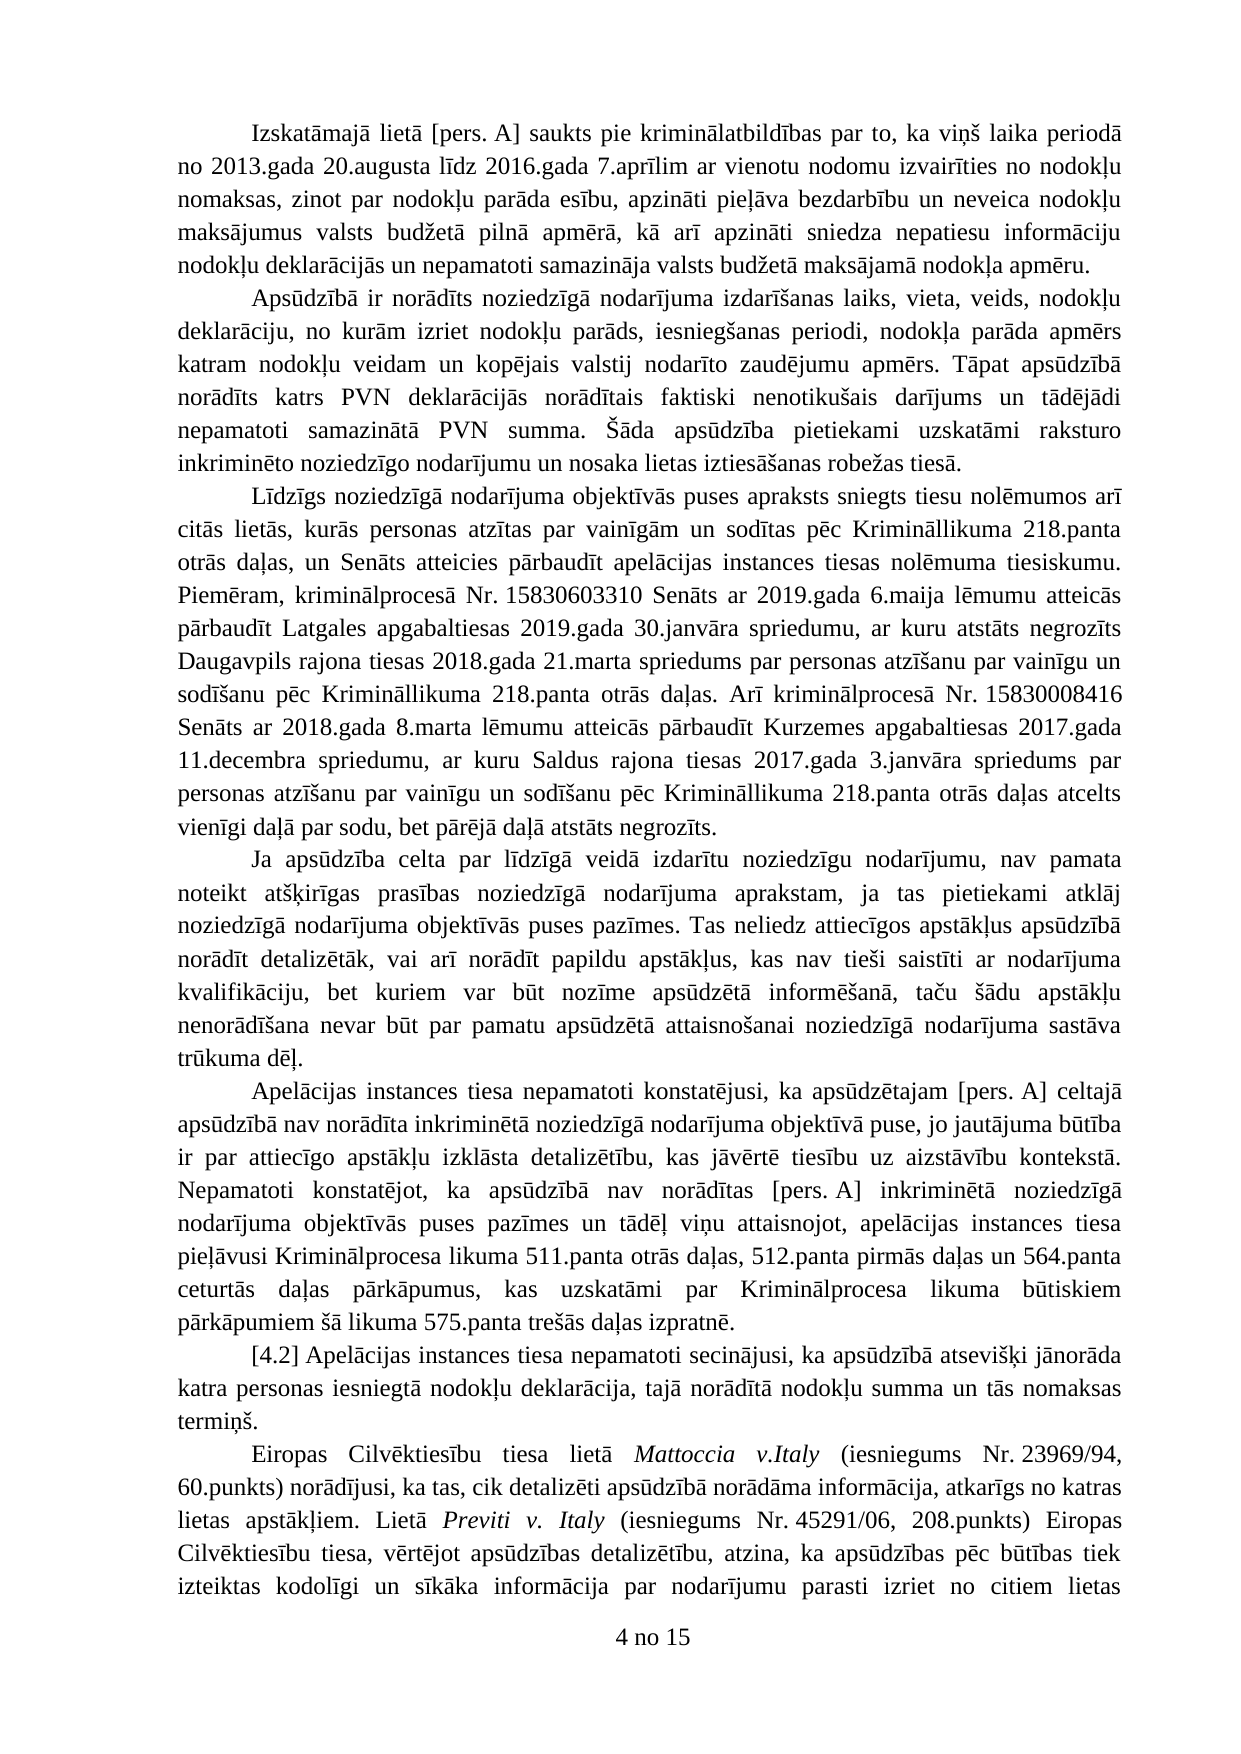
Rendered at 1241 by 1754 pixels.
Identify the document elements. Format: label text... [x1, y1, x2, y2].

text Līdzīgs noziedzīgā nodarījuma objektīvās puses apraksts sniegts tiesu nolēmumos arī citās lietās, kurās personas atzītas par vainīgām un sodītas pēc Krimināllikuma 218.panta otrās daļas, un Senāts atteicies pārbaudīt apelācijas instances tiesas nolēmuma tiesiskumu. Piemēram, kriminālprocesā Nr. 15830603310 Senāts ar 2019.gada 6.maija lēmumu atteicās pārbaudīt Latgales apgabaltiesas 2019.gada 30.janvāra spriedumu, ar kuru atstāts negrozīts Daugavpils rajona tiesas 2018.gada 21.marta spriedums par personas atzīšanu par vainīgu un sodīšanu pēc Krimināllikuma 218.panta otrās daļas. Arī kriminālprocesā Nr. 15830008416 Senāts ar 2018.gada 8.marta lēmumu atteicās pārbaudīt Kurzemes apgabaltiesas 2017.gada 11.decembra spriedumu, ar kuru Saldus rajona tiesas 2017.gada 3.janvāra spriedums par personas atzīšanu par vainīgu un sodīšanu pēc Krimināllikuma 218.panta otrās daļas atcelts vienīgi daļā par sodu, bet pārējā daļā atstāts negrozīts. [177, 481, 1122, 840]
text Apelācijas instances tiesa nepamatoti konstatējusi, ka apsūdzētajam [pers. A] celtajā apsūdzībā nav norādīta inkriminētā noziedzīgā nodarījuma objektīvā puse, jo jautājuma būtība ir par attiecīgo apstākļu izklāsta detalizētību, kas jāvērtē tiesību uz aizstāvību kontekstā. Nepamatoti konstatējot, ka apsūdzībā nav norādītas [pers. A] inkriminētā noziedzīgā nodarījuma objektīvās puses pazīmes un tādēļ viņu attaisnojot, apelācijas instances tiesa pieļāvusi Kriminālprocesa likuma 511.panta otrās daļas, 512.panta pirmās daļas un 564.panta ceturtās daļas pārkāpumus, kas uzskatāmi par Kriminālprocesa likuma būtiskiem pārkāpumiem šā likuma 575.panta trešās daļas izpratnē. [177, 1076, 1122, 1336]
text [4.2] Apelācijas instances tiesa nepamatoti secinājusi, ka apsūdzībā atsevišķi jānorāda katra personas iesniegtā nodokļu deklarācija, tajā norādītā nodokļu summa un tās nomaksas termiņš. [177, 1340, 1122, 1435]
text Izskatāmajā lietā [pers. A] saukts pie kriminālatbildības par to, ka viņš laika periodā no 2013.gada 20.augusta līdz 2016.gada 7.aprīlim ar vienotu nodomu izvairīties no nodokļu nomaksas, zinot par nodokļu parāda esību, apzināti pieļāva bezdarbību un neveica nodokļu maksājumus valsts budžetā pilnā apmērā, kā arī apzināti sniedza nepatiesu informāciju nodokļu deklarācijās un nepamatoti samazināja valsts budžetā maksājamā nodokļa apmēru. [177, 118, 1122, 279]
text Apsūdzībā ir norādīts noziedzīgā nodarījuma izdarīšanas laiks, vieta, veids, nodokļu deklarāciju, no kurām izriet nodokļu parāds, iesniegšanas periodi, nodokļa parāda apmērs katram nodokļu veidam un kopējais valstij nodarīto zaudējumu apmērs. Tāpat apsūdzībā norādīts katrs PVN deklarācijās norādītais faktiski nenotikušais darījums un tādējādi nepamatoti samazinātā PVN summa. Šāda apsūdzība pietiekami uzskatāmi raksturo inkriminēto noziedzīgo nodarījumu un nosaka lietas iztiesāšanas robežas tiesā. [177, 283, 1122, 477]
text Ja apsūdzība celta par līdzīgā veidā izdarītu noziedzīgu nodarījumu, nav pamata noteikt atšķirīgas prasības noziedzīgā nodarījuma aprakstam, ja tas pietiekami atklāj noziedzīgā nodarījuma objektīvās puses pazīmes. Tas neliedz attiecīgos apstākļus apsūdzībā norādīt detalizētāk, vai arī norādīt papildu apstākļus, kas nav tieši saistīti ar nodarījuma kvalifikāciju, bet kuriem var būt nozīme apsūdzētā informēšanā, taču šādu apstākļu nenorādīšana nevar būt par pamatu apsūdzētā attaisnošanai noziedzīgā nodarījuma sastāva trūkuma dēļ. [177, 844, 1122, 1071]
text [177, 1439, 1122, 1600]
